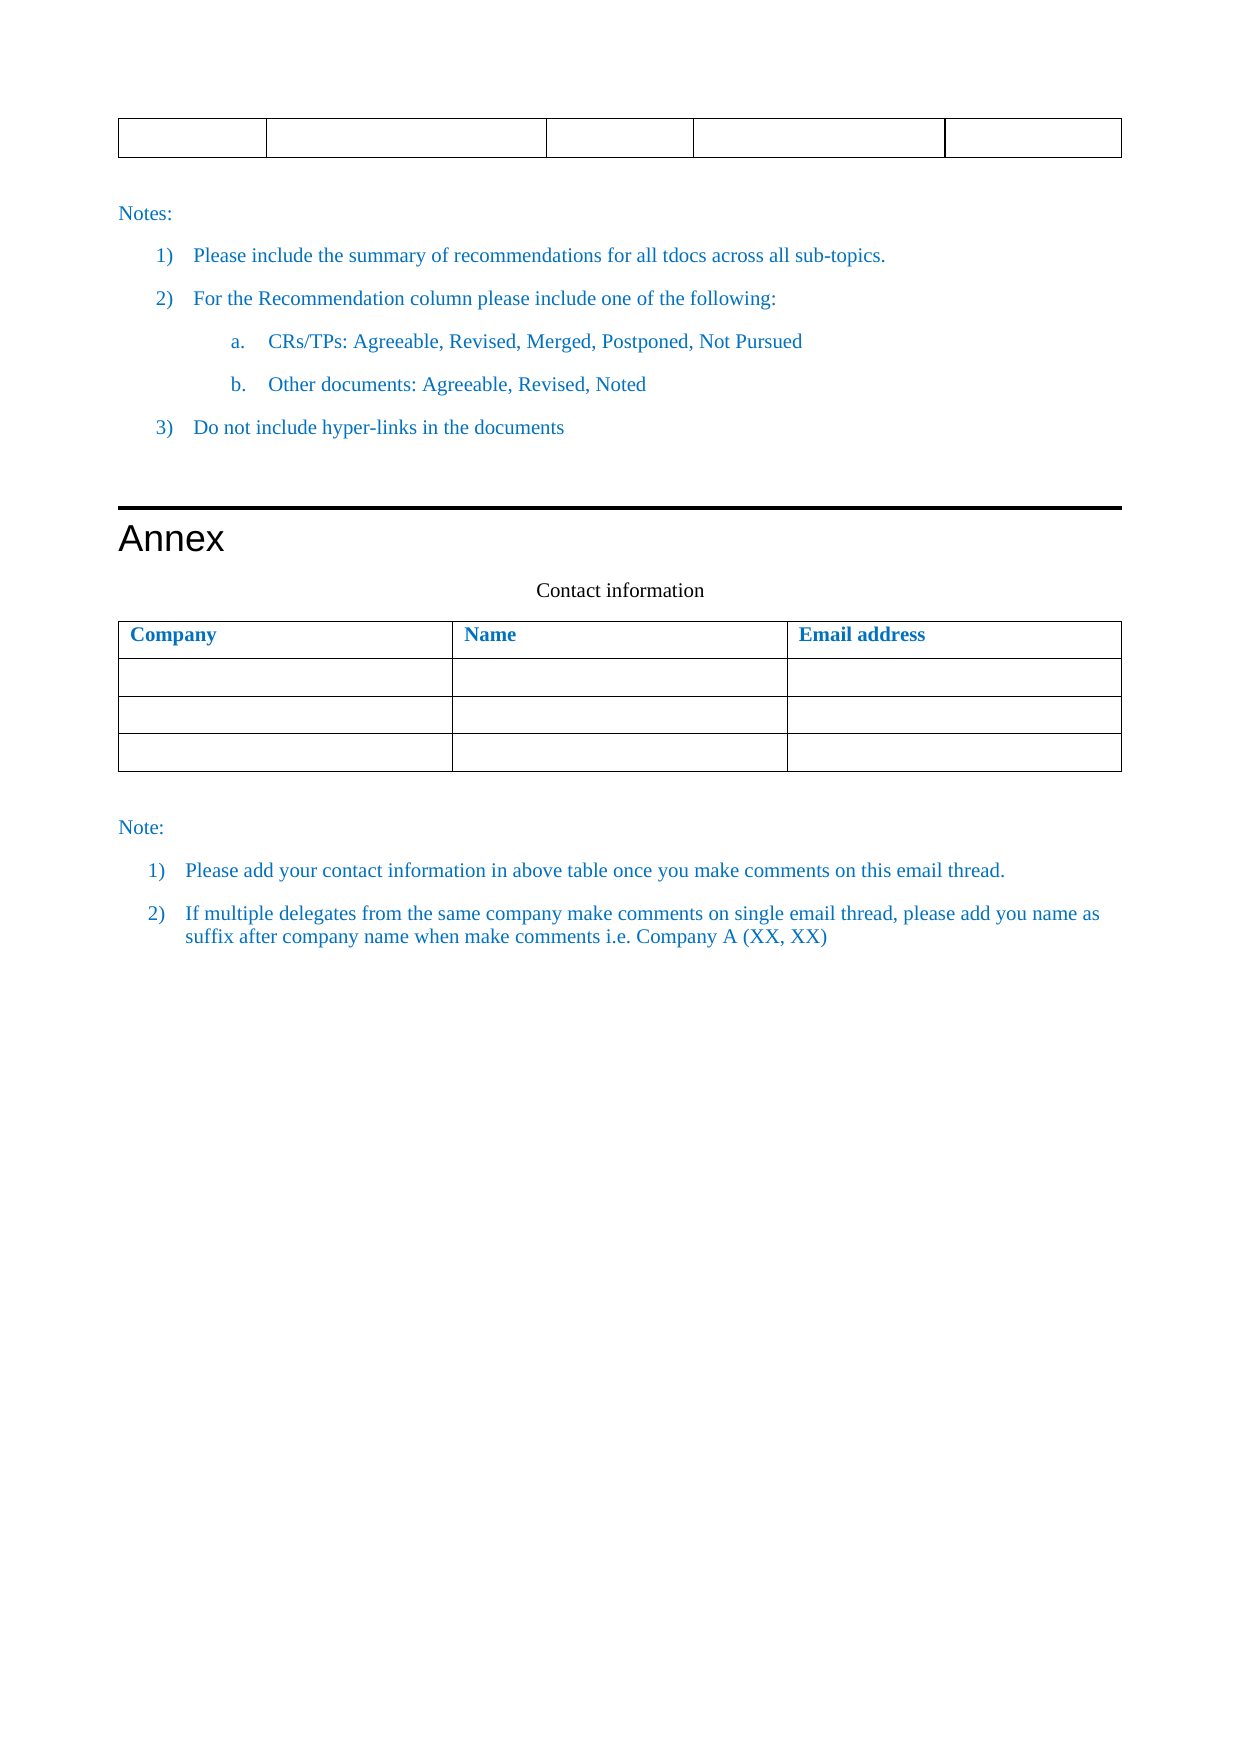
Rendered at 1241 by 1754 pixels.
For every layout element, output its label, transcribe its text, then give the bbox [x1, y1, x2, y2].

list CRs/TPs: Agreeable, Revised, Merged, Postponed, Not Pursued [231, 329, 1122, 353]
table_cell [119, 697, 452, 733]
table_header Company [119, 622, 452, 658]
table_cell [453, 734, 787, 771]
table_cell [119, 734, 452, 771]
subtitle Annex [118, 510, 1122, 559]
table_cell [694, 119, 944, 157]
list Please include the summary of recommendations for all tdocs across all sub-topics. [156, 243, 1122, 267]
table_cell [788, 734, 1121, 771]
table_cell [267, 119, 546, 157]
list Other documents: Agreeable, Revised, Noted [231, 372, 1122, 396]
table_cell [788, 659, 1121, 696]
list If multiple delegates from the same company make comments on single email thread, please add you name as suffix after company name when make comments i.e. Company A (XX, XX) [148, 900, 1122, 948]
text Note: [118, 815, 1122, 839]
table_cell [453, 697, 787, 733]
list Do not include hyper-links in the documents [156, 415, 1122, 439]
table_cell [547, 119, 693, 157]
text Notes: [118, 201, 1122, 225]
table_cell [946, 119, 1121, 157]
table_cell [119, 659, 452, 696]
table_header Name [453, 622, 787, 658]
text Contact information [118, 578, 1122, 602]
list Please add your contact information in above table once you make comments on this email thread. [148, 858, 1122, 882]
table_cell [453, 659, 787, 696]
list For the Recommendation column please include one of the following: [156, 286, 1122, 310]
table_cell [788, 697, 1121, 733]
table_cell [119, 119, 266, 157]
table_header Email address [788, 622, 1121, 658]
